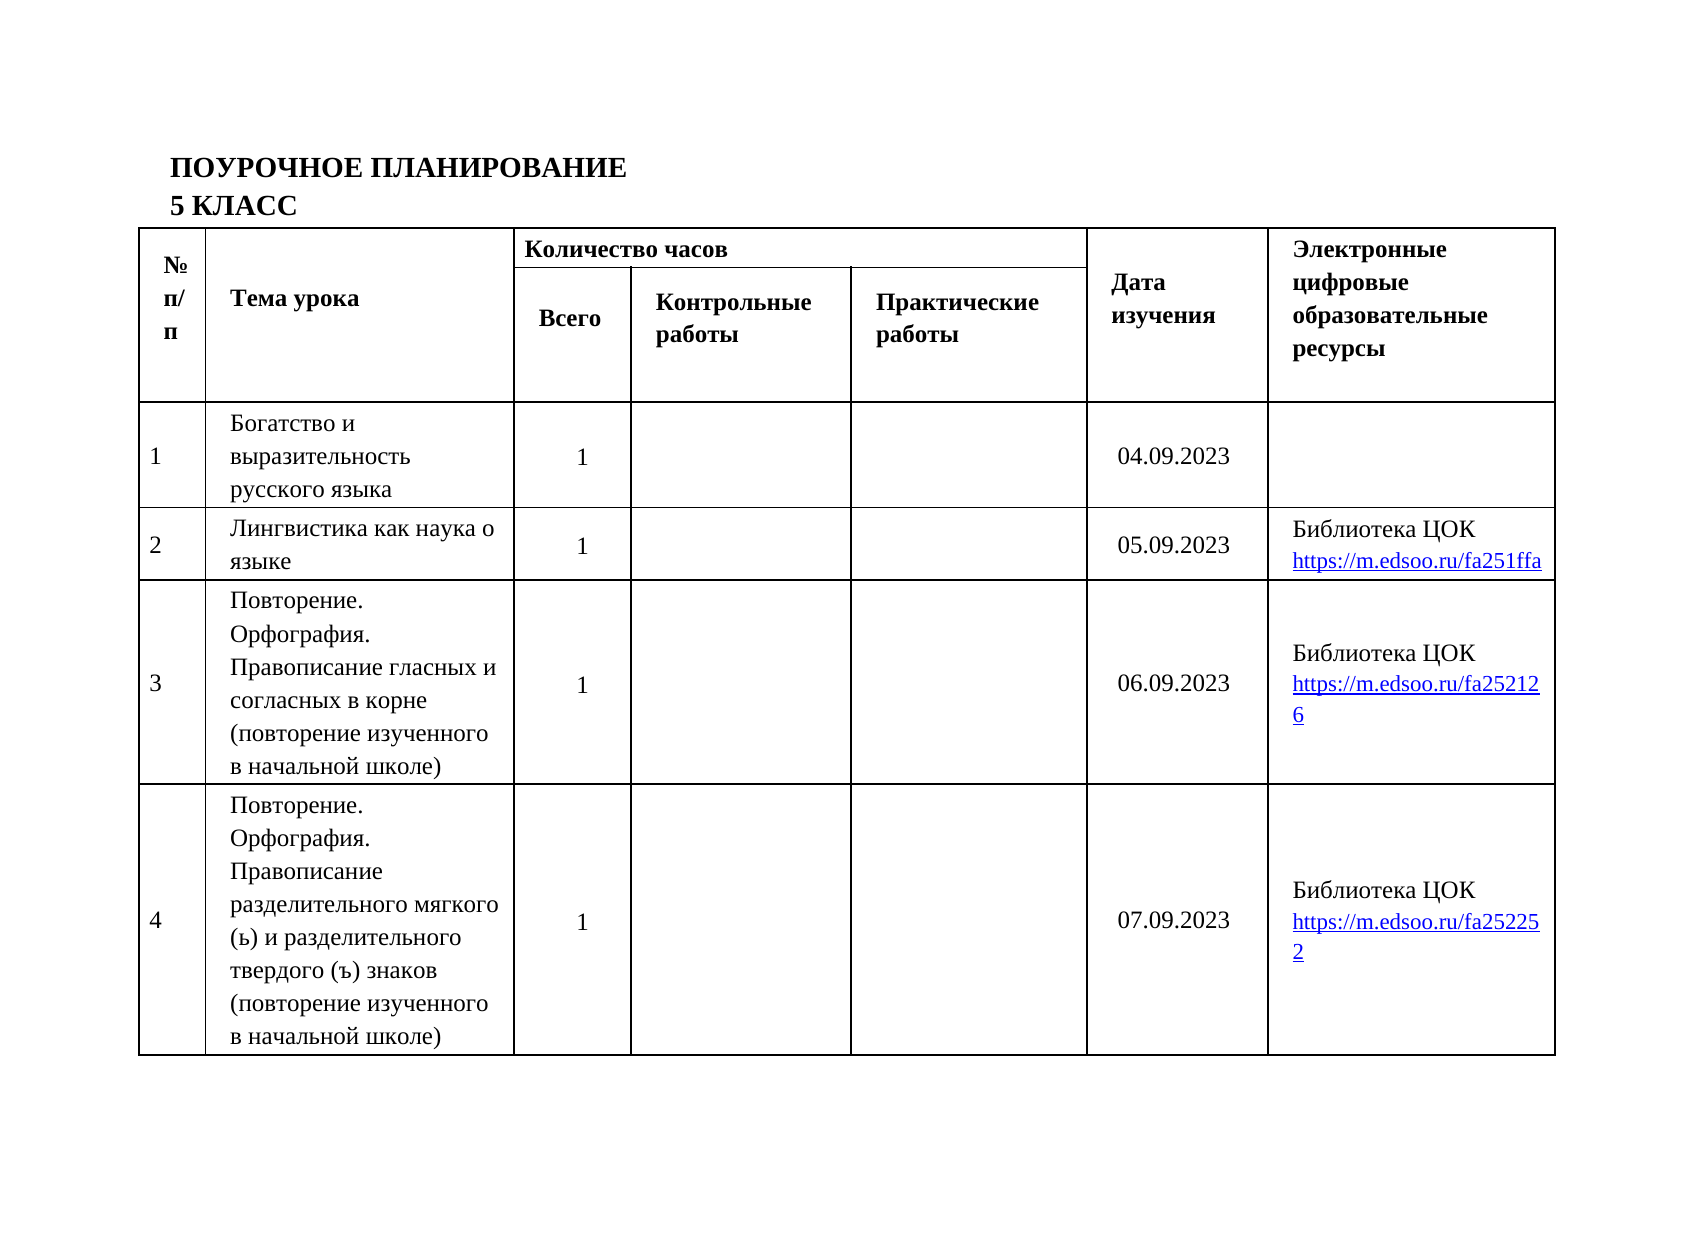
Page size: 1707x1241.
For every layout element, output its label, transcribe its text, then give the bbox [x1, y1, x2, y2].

table_header Тема урока [206, 229, 513, 401]
text 5 КЛАСС [162, 188, 1557, 222]
table_cell 3 [140, 581, 205, 783]
table_cell [852, 785, 1086, 1054]
table_cell Повторение. Орфография. Правописание гласных и согласных в корне (повторение изученного в начальной школе) [206, 581, 513, 783]
table_cell Библиотека ЦОК https://m.edsoo.ru/fa252126 [1269, 581, 1554, 783]
table_cell 1 [515, 581, 630, 783]
table_cell 1 [515, 785, 630, 1054]
table_cell 1 [140, 403, 205, 506]
table_header Дата изучения [1088, 229, 1267, 401]
table_cell Библиотека ЦОК https://m.edsoo.ru/fa251ffa [1269, 508, 1554, 579]
table_cell 04.09.2023 [1088, 403, 1267, 506]
table_cell [632, 508, 850, 579]
table_cell Лингвистика как наука о языке [206, 508, 513, 579]
table_cell 06.09.2023 [1088, 581, 1267, 783]
text ПОУРОЧНОЕ ПЛАНИРОВАНИЕ [162, 150, 1557, 183]
table_cell Библиотека ЦОК https://m.edsoo.ru/fa252252 [1269, 785, 1554, 1054]
table_cell 05.09.2023 [1088, 508, 1267, 579]
table_cell [632, 785, 850, 1054]
table_cell Всего [515, 268, 630, 401]
table_cell 1 [515, 508, 630, 579]
table_cell [1269, 403, 1554, 506]
table_cell 07.09.2023 [1088, 785, 1267, 1054]
table_cell Богатство и выразительность русского языка [206, 403, 513, 506]
table_cell Контрольные работы [632, 268, 850, 401]
table_cell [852, 581, 1086, 783]
table_header Количество часов [515, 229, 1086, 266]
table_cell Практические работы [852, 268, 1086, 401]
table_header Электронные цифровые образовательные ресурсы [1269, 229, 1554, 401]
table_cell 1 [515, 403, 630, 506]
table_cell [852, 508, 1086, 579]
table_cell [632, 403, 850, 506]
table_cell 2 [140, 508, 205, 579]
table_cell [852, 403, 1086, 506]
table_header № п/п [140, 229, 205, 401]
table_cell 4 [140, 785, 205, 1054]
table_cell Повторение. Орфография. Правописание разделительного мягкого (ь) и разделительного твердого (ъ) знаков (повторение изученного в начальной школе) [206, 785, 513, 1054]
table_cell [632, 581, 850, 783]
